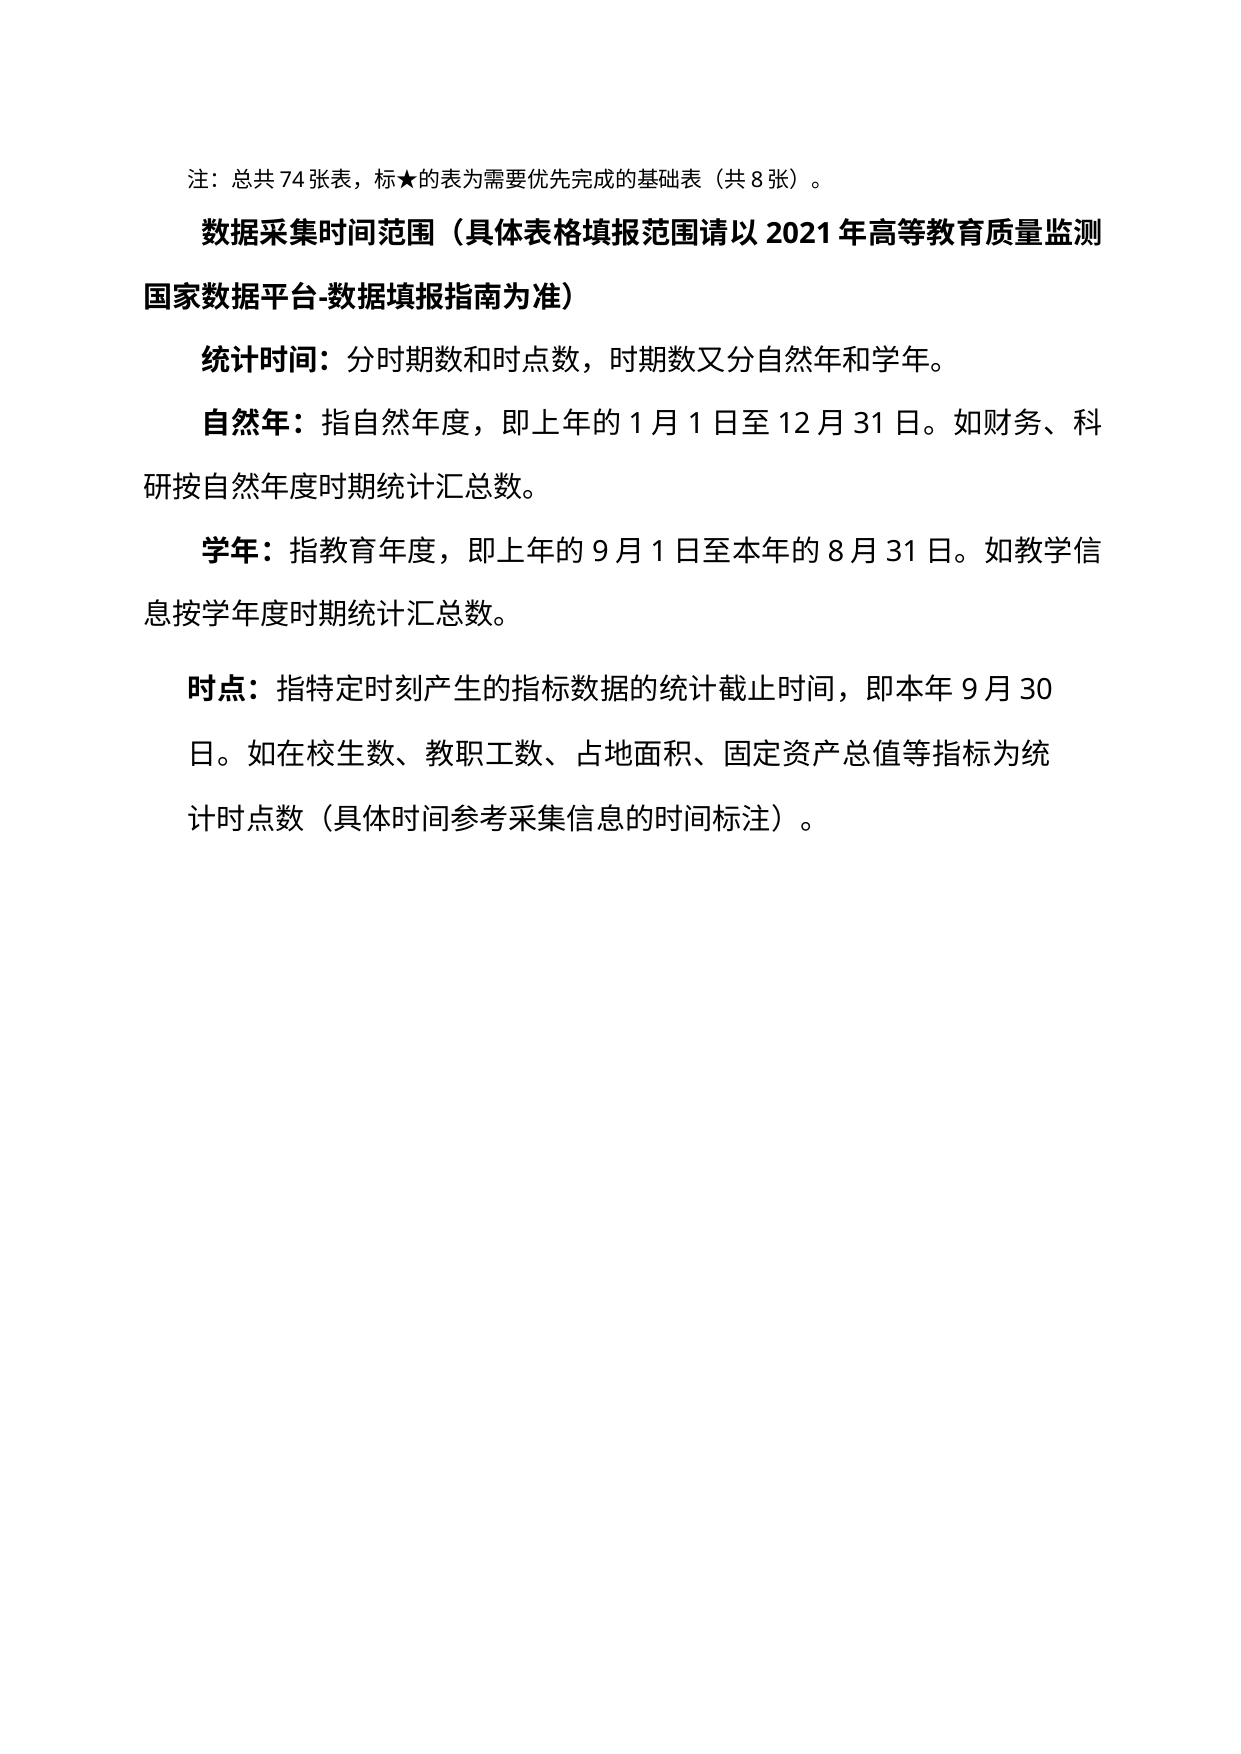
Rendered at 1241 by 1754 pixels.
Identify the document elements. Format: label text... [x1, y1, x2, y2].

text 自然年：指自然年度，即上年的1月1日至12月31日。如财务、科研按自然年度时期统计汇总数。 [143, 400, 1103, 506]
text 统计时间：分时期数和时点数，时期数又分自然年和学年。 [143, 337, 1103, 379]
text 时点：指特定时刻产生的指标数据的统计截止时间，即本年9月30日。如在校生数、教职工数、占地面积、固定资产总值等指标为统计时点数（具体时间参考采集信息的时间标注）。 [187, 654, 1053, 849]
text 学年：指教育年度，即上年的9月1日至本年的8月31日。如教学信息按学年度时期统计汇总数。 [143, 527, 1103, 633]
text 注：总共74张表，标★的表为需要优先完成的基础表（共8张）。 [187, 162, 1103, 194]
text 数据采集时间范围（具体表格填报范围请以2021年高等教育质量监测国家数据平台-数据填报指南为准） [143, 209, 1103, 316]
